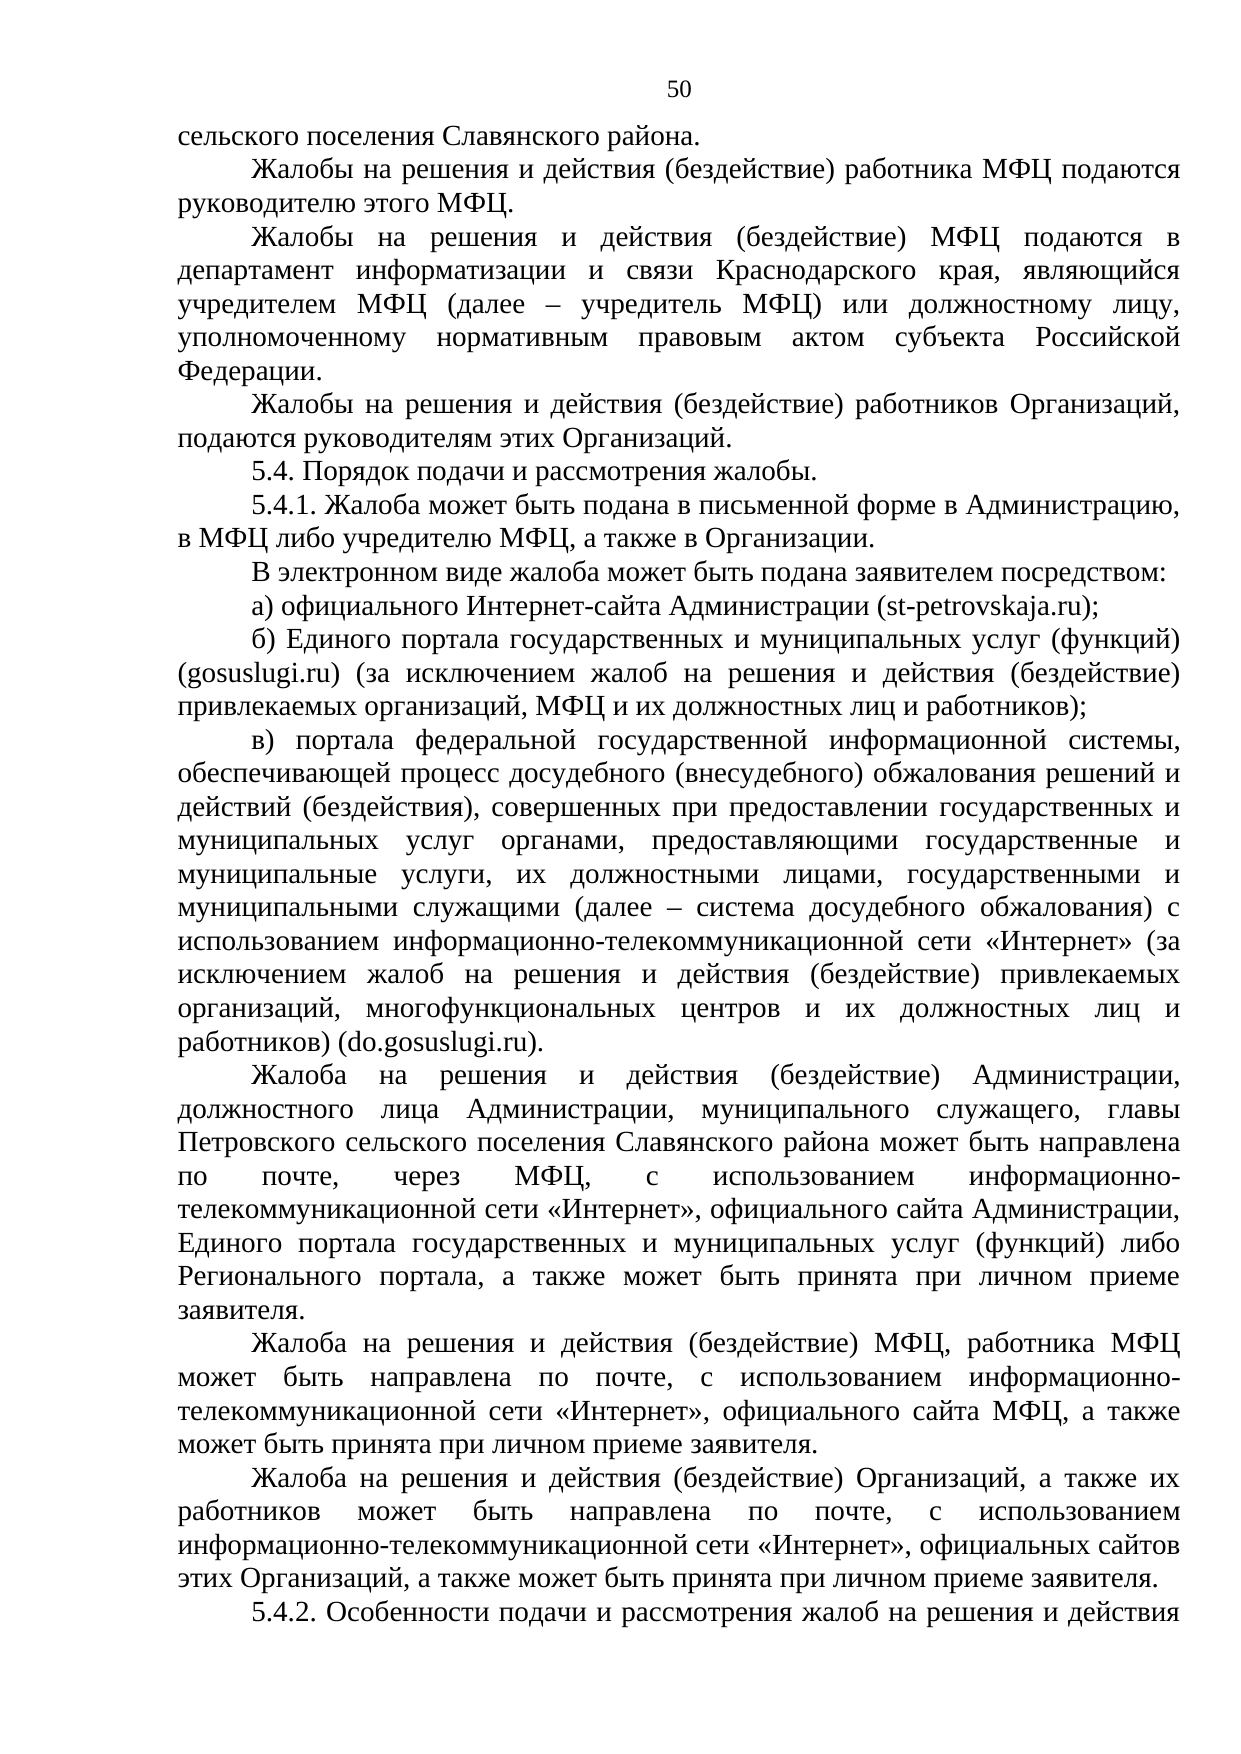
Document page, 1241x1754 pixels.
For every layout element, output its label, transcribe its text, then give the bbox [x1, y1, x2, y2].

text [177, 1594, 1181, 1627]
text В электронном виде жалоба может быть подана заявителем посредством: [177, 554, 1181, 588]
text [177, 118, 1181, 152]
text а) официального Интернет-сайта Администрации (st-petrovskaja.ru); [177, 588, 1181, 621]
text в) портала федеральной государственной информационной системы, обеспечивающей процесс досудебного (внесудебного) обжалования решений и действий (бездействия), совершенных при предоставлении государственных и муниципальных услуг органами, предоставляющими государственные и муниципальные услуги, их должностными лицами, государственными и муниципальными служащими (далее – система досудебного обжалования) с использованием информационно-телекоммуникационной сети «Интернет» (за исключением жалоб на решения и действия (бездействие) привлекаемых организаций, многофункциональных центров и их должностных лиц и работников) (do.gosuslugi.ru). [177, 722, 1181, 1057]
text Жалобы на решения и действия (бездействие) работника МФЦ подаются руководителю этого МФЦ. [177, 152, 1181, 219]
text Жалоба на решения и действия (бездействие) Организаций, а также их работников может быть направлена по почте, с использованием информационно-телекоммуникационной сети «Интернет», официальных сайтов этих Организаций, а также может быть принята при личном приеме заявителя. [177, 1460, 1181, 1594]
text Жалобы на решения и действия (бездействие) работников Организаций, подаются руководителям этих Организаций. [177, 386, 1181, 453]
text Жалоба на решения и действия (бездействие) Администрации, должностного лица Администрации, муниципального служащего, главы Петровского сельского поселения Славянского района может быть направлена по почте, через МФЦ, с использованием информационно-телекоммуникационной сети «Интернет», официального сайта Администрации, Единого портала государственных и муниципальных услуг (функций) либо Регионального портала, а также может быть принята при личном приеме заявителя. [177, 1057, 1181, 1326]
text б) Единого портала государственных и муниципальных услуг (функций) (gosuslugi.ru) (за исключением жалоб на решения и действия (бездействие) привлекаемых организаций, МФЦ и их должностных лиц и работников); [177, 621, 1181, 722]
text 5.4. Порядок подачи и рассмотрения жалобы. [177, 453, 1181, 487]
text Жалоба на решения и действия (бездействие) МФЦ, работника МФЦ может быть направлена по почте, с использованием информационно-телекоммуникационной сети «Интернет», официального сайта МФЦ, а также может быть принята при личном приеме заявителя. [177, 1326, 1181, 1460]
text 5.4.1. Жалоба может быть подана в письменной форме в Администрацию, в МФЦ либо учредителю МФЦ, а также в Организации. [177, 487, 1181, 554]
text Жалобы на решения и действия (бездействие) МФЦ подаются в департамент информатизации и связи Краснодарского края, являющийся учредителем МФЦ (далее – учредитель МФЦ) или должностному лицу, уполномоченному нормативным правовым актом субъекта Российской Федерации. [177, 219, 1181, 386]
